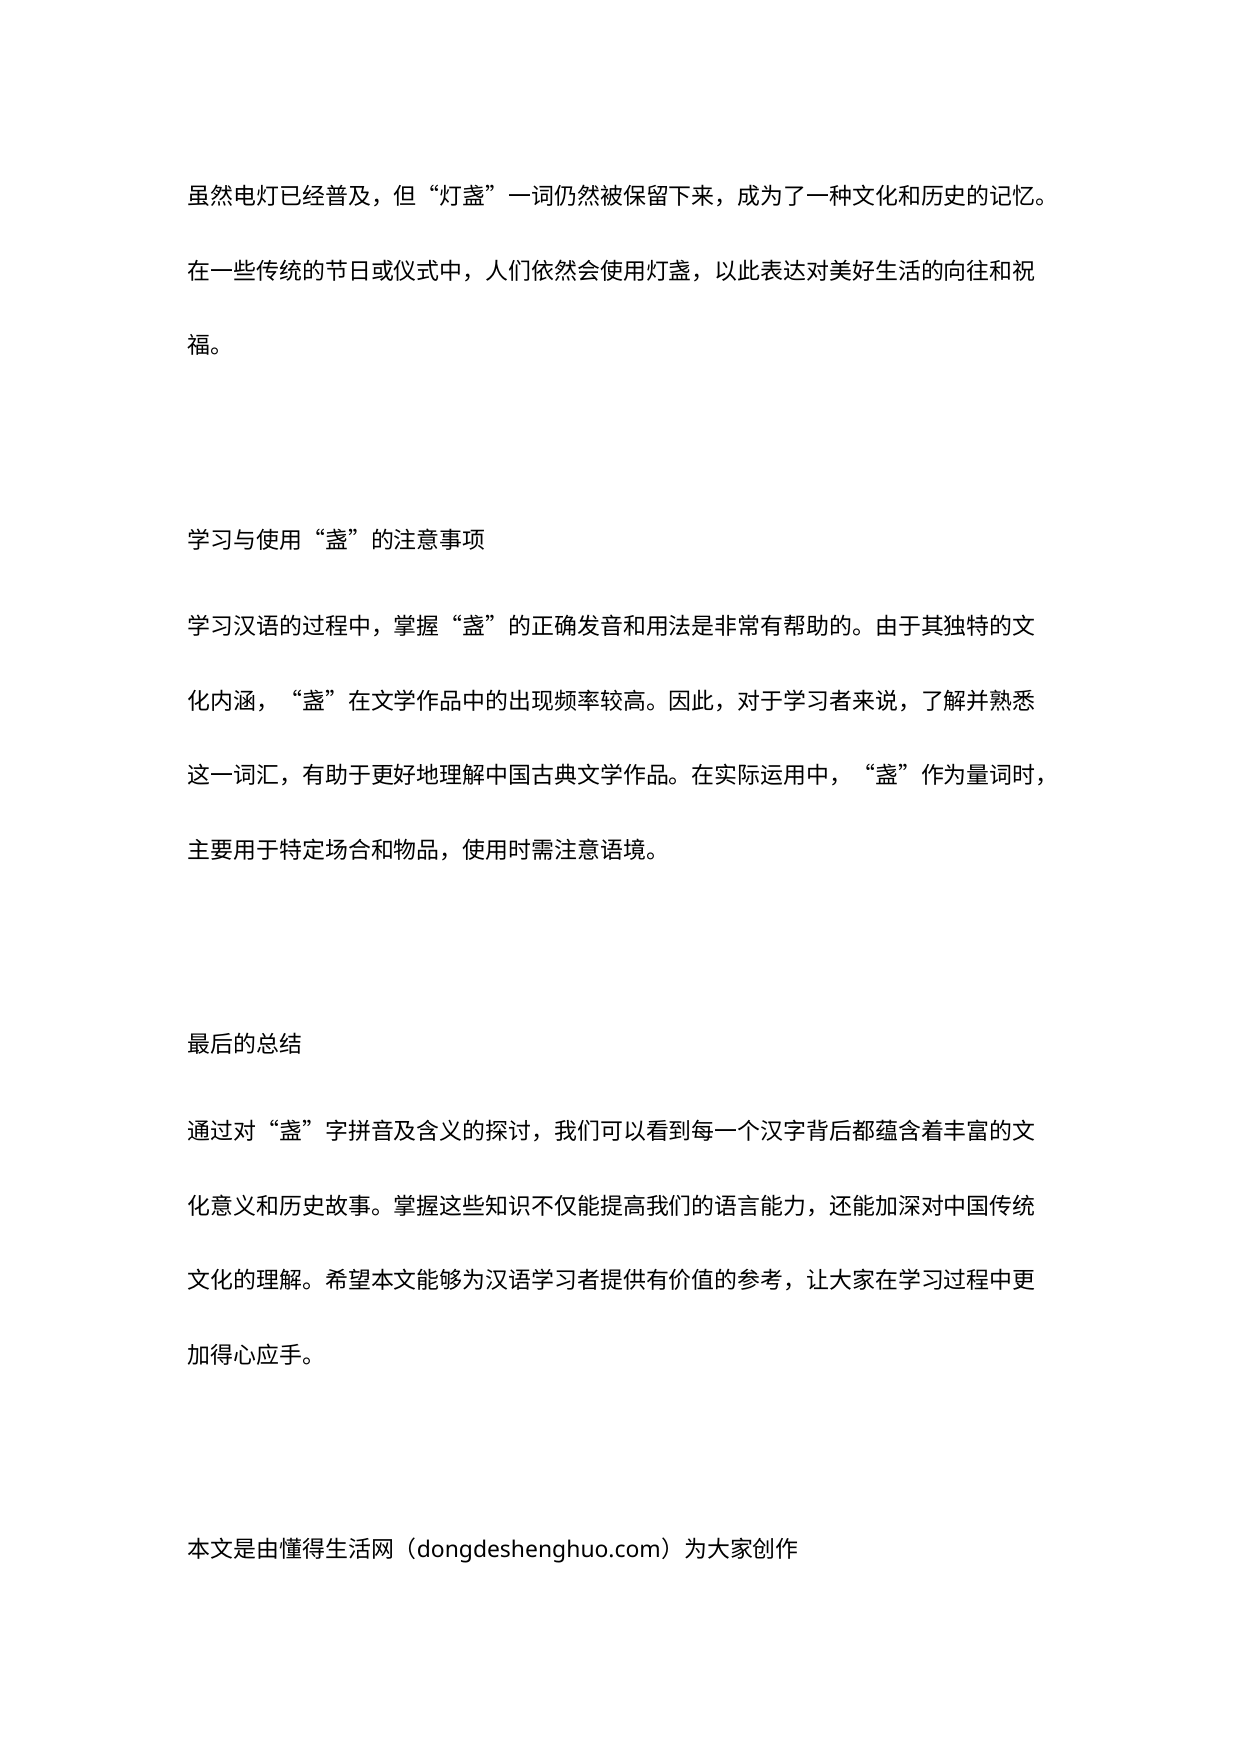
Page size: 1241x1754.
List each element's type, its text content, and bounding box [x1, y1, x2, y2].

text 通过对“盏”字拼音及含义的探讨，我们可以看到每一个汉字背后都蕴含着丰富的文化意义和历史故事。掌握这些知识不仅能提高我们的语言能力，还能加深对中国传统文化的理解。希望本文能够为汉语学习者提供有价值的参考，让大家在学习过程中更加得心应手。 [187, 1097, 1053, 1386]
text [187, 162, 1053, 376]
text 本文是由懂得生活网（dongdeshenghuo.com）为大家创作 [187, 1515, 1053, 1580]
text 最后的总结 [187, 1011, 1053, 1076]
text 学习汉语的过程中，掌握“盏”的正确发音和用法是非常有帮助的。由于其独特的文化内涵，“盏”在文学作品中的出现频率较高。因此，对于学习者来说，了解并熟悉这一词汇，有助于更好地理解中国古典文学作品。在实际运用中，“盏”作为量词时，主要用于特定场合和物品，使用时需注意语境。 [187, 592, 1053, 881]
text 学习与使用“盏”的注意事项 [187, 506, 1053, 571]
